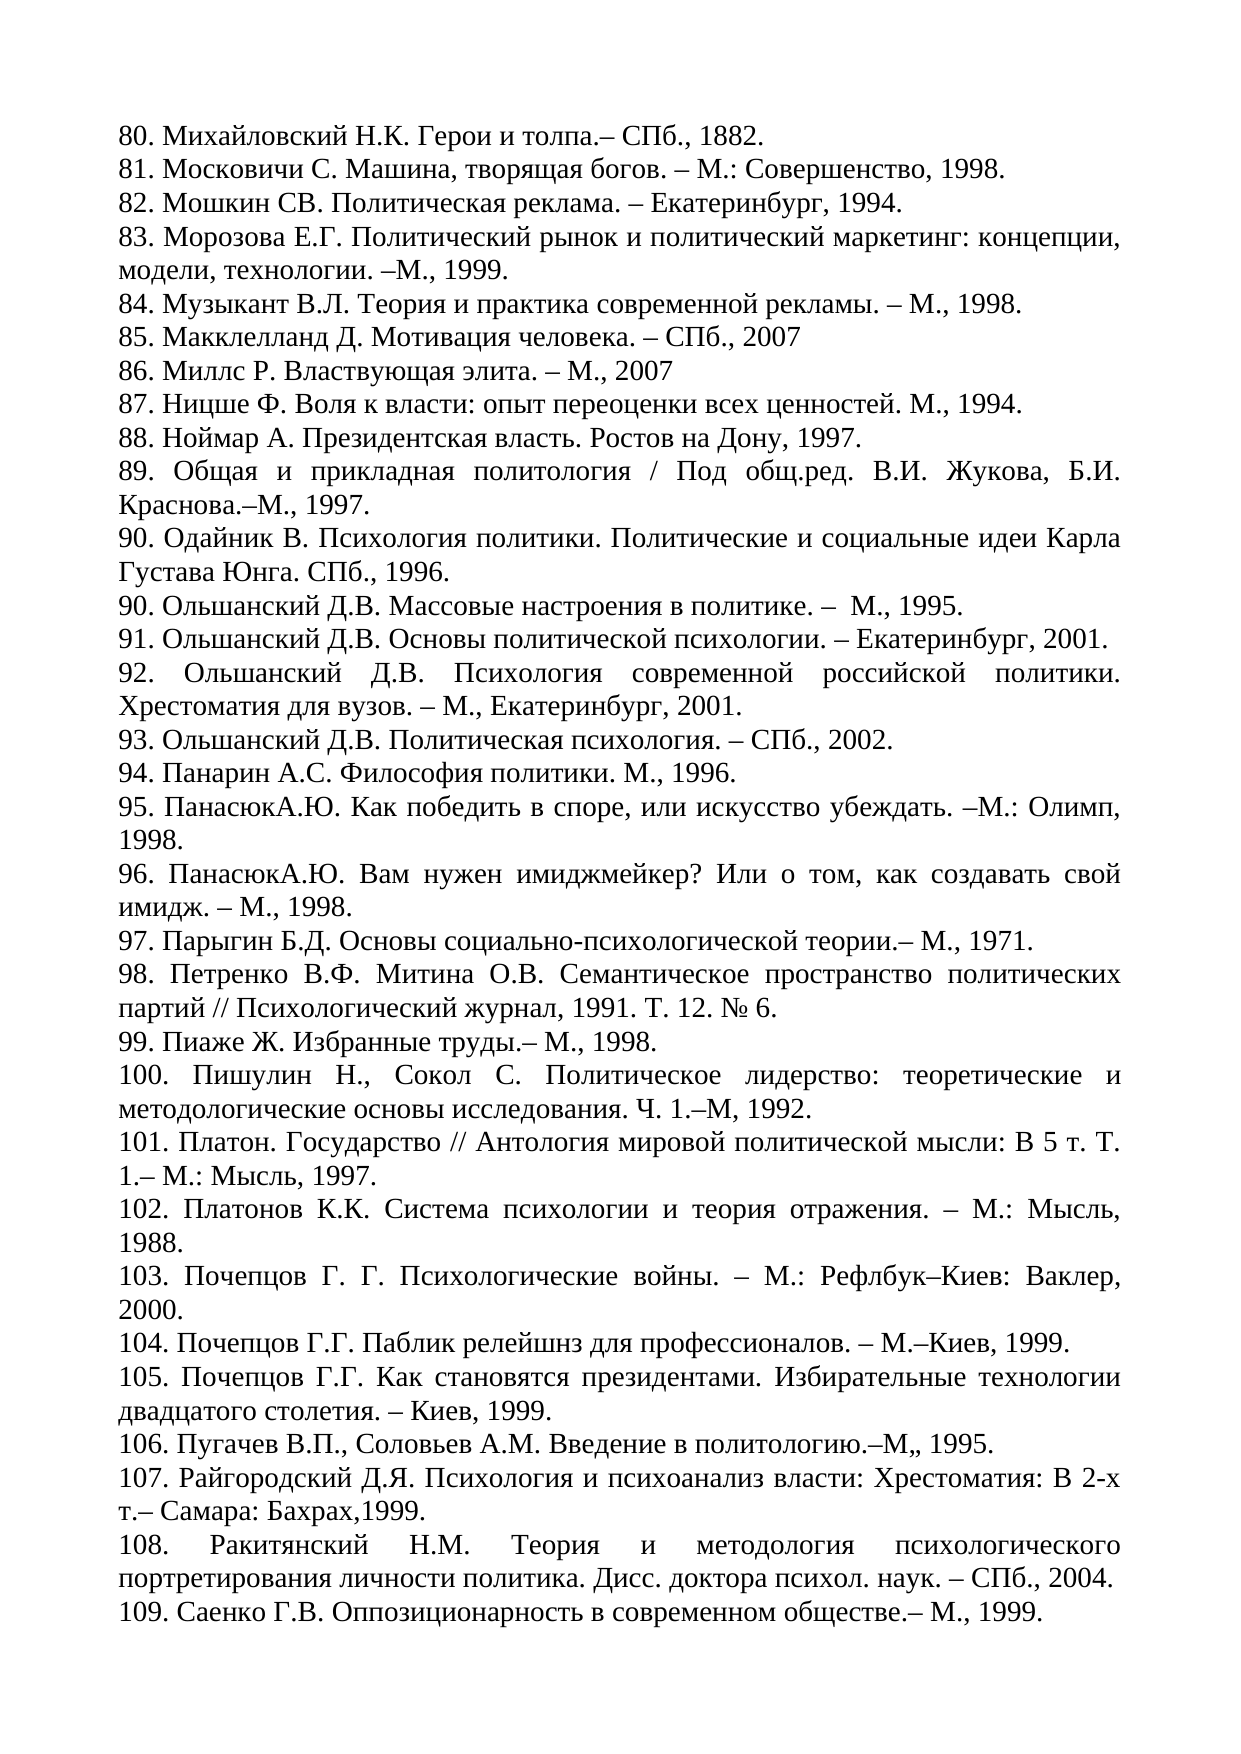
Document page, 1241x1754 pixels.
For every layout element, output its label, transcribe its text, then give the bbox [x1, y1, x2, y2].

text 107. Райгородский Д.Я. Психология и психоанализ власти: Хрестоматия: В 2-х т.– Самара: Бахрах,1999. [118, 1460, 1122, 1527]
text 103. Почепцов Г. Г. Психологические войны. – М.: Рефлбук–Киев: Ваклер, 2000. [118, 1258, 1122, 1326]
text 91. Ольшанский Д.В. Основы политической психологии. – Екатеринбург, 2001. [118, 621, 1122, 655]
text 94. Панарин А.С. Философия политики. М., 1996. [118, 755, 1122, 789]
text 84. Музыкант В.Л. Теория и практика современной рекламы. – М., 1998. [118, 286, 1122, 319]
text 104. Почепцов Г.Г. Паблик релейшнз для профессионалов. – М.–Киев, 1999. [118, 1326, 1122, 1359]
text 86. Миллс Р. Властвующая элита. – М., 2007 [118, 353, 1122, 386]
text 102. Платонов К.К. Система психологии и теория отражения. – М.: Мысль, 1988. [118, 1191, 1122, 1258]
text 98. Петренко В.Ф. Митина О.В. Семантическое пространство политических партий // Психологический журнал, 1991. Т. 12. № 6. [118, 957, 1122, 1024]
text 90. Ольшанский Д.В. Массовые настроения в политике. – М., 1995. [118, 588, 1122, 621]
text 105. Почепцов Г.Г. Как становятся президентами. Избирательные технологии двадцатого столетия. – Киев, 1999. [118, 1359, 1122, 1426]
text 93. Ольшанский Д.В. Политическая психология. – СПб., 2002. [118, 722, 1122, 755]
text 82. Мошкин СВ. Политическая реклама. – Екатеринбург, 1994. [118, 185, 1122, 219]
text 96. ПанасюкА.Ю. Вам нужен имиджмейкер? Или о том, как создавать свой имидж. – М., 1998. [118, 856, 1122, 923]
text 81. Московичи С. Машина, творящая богов. – М.: Совершенство, 1998. [118, 152, 1122, 185]
text 88. Ноймар А. Президентская власть. Ростов на Дону, 1997. [118, 420, 1122, 453]
text 97. Парыгин Б.Д. Основы социально-психологической теории.– М., 1971. [118, 923, 1122, 957]
text 83. Морозова Е.Г. Политический рынок и политический маркетинг: концепции, модели, технологии. –М., 1999. [118, 219, 1122, 286]
text 92. Ольшанский Д.В. Психология современной российской политики. Хрестоматия для вузов. – М., Екатеринбург, 2001. [118, 655, 1122, 722]
text 109. Саенко Г.В. Оппозиционарность в современном обществе.– М., 1999. [118, 1594, 1122, 1627]
text 85. Макклелланд Д. Мотивация человека. – СПб., 2007 [118, 319, 1122, 353]
text 89. Общая и прикладная политология / Под общ.ред. В.И. Жукова, Б.И. Краснова.–М., 1997. [118, 453, 1122, 521]
text 108. Ракитянский Н.М. Теория и методология психологического портретирования личности политика. Дисс. доктора психол. наук. – СПб., 2004. [118, 1527, 1122, 1594]
text 95. ПанасюкА.Ю. Как победить в споре, или искусство убеждать. –М.: Олимп, 1998. [118, 789, 1122, 856]
text 90. Одайник В. Психология политики. Политические и социальные идеи Карла Густава Юнга. СПб., 1996. [118, 521, 1122, 588]
text 106. Пугачев В.П., Соловьев A.M. Введение в политологию.–М„ 1995. [118, 1426, 1122, 1460]
text 80. Михайловский Н.К. Герои и толпа.– СПб., 1882. [118, 118, 1122, 152]
text 99. Пиаже Ж. Избранные труды.– М., 1998. [118, 1024, 1122, 1057]
text 100. Пишулин Н., Сокол С. Политическое лидерство: теоретические и методологические основы исследования. Ч. 1.–М, 1992. [118, 1057, 1122, 1124]
text 87. Ницше Ф. Воля к власти: опыт переоценки всех ценностей. М., 1994. [118, 386, 1122, 420]
text 101. Платон. Государство // Антология мировой политической мысли: В 5 т. Т. 1.– М.: Мысль, 1997. [118, 1124, 1122, 1191]
